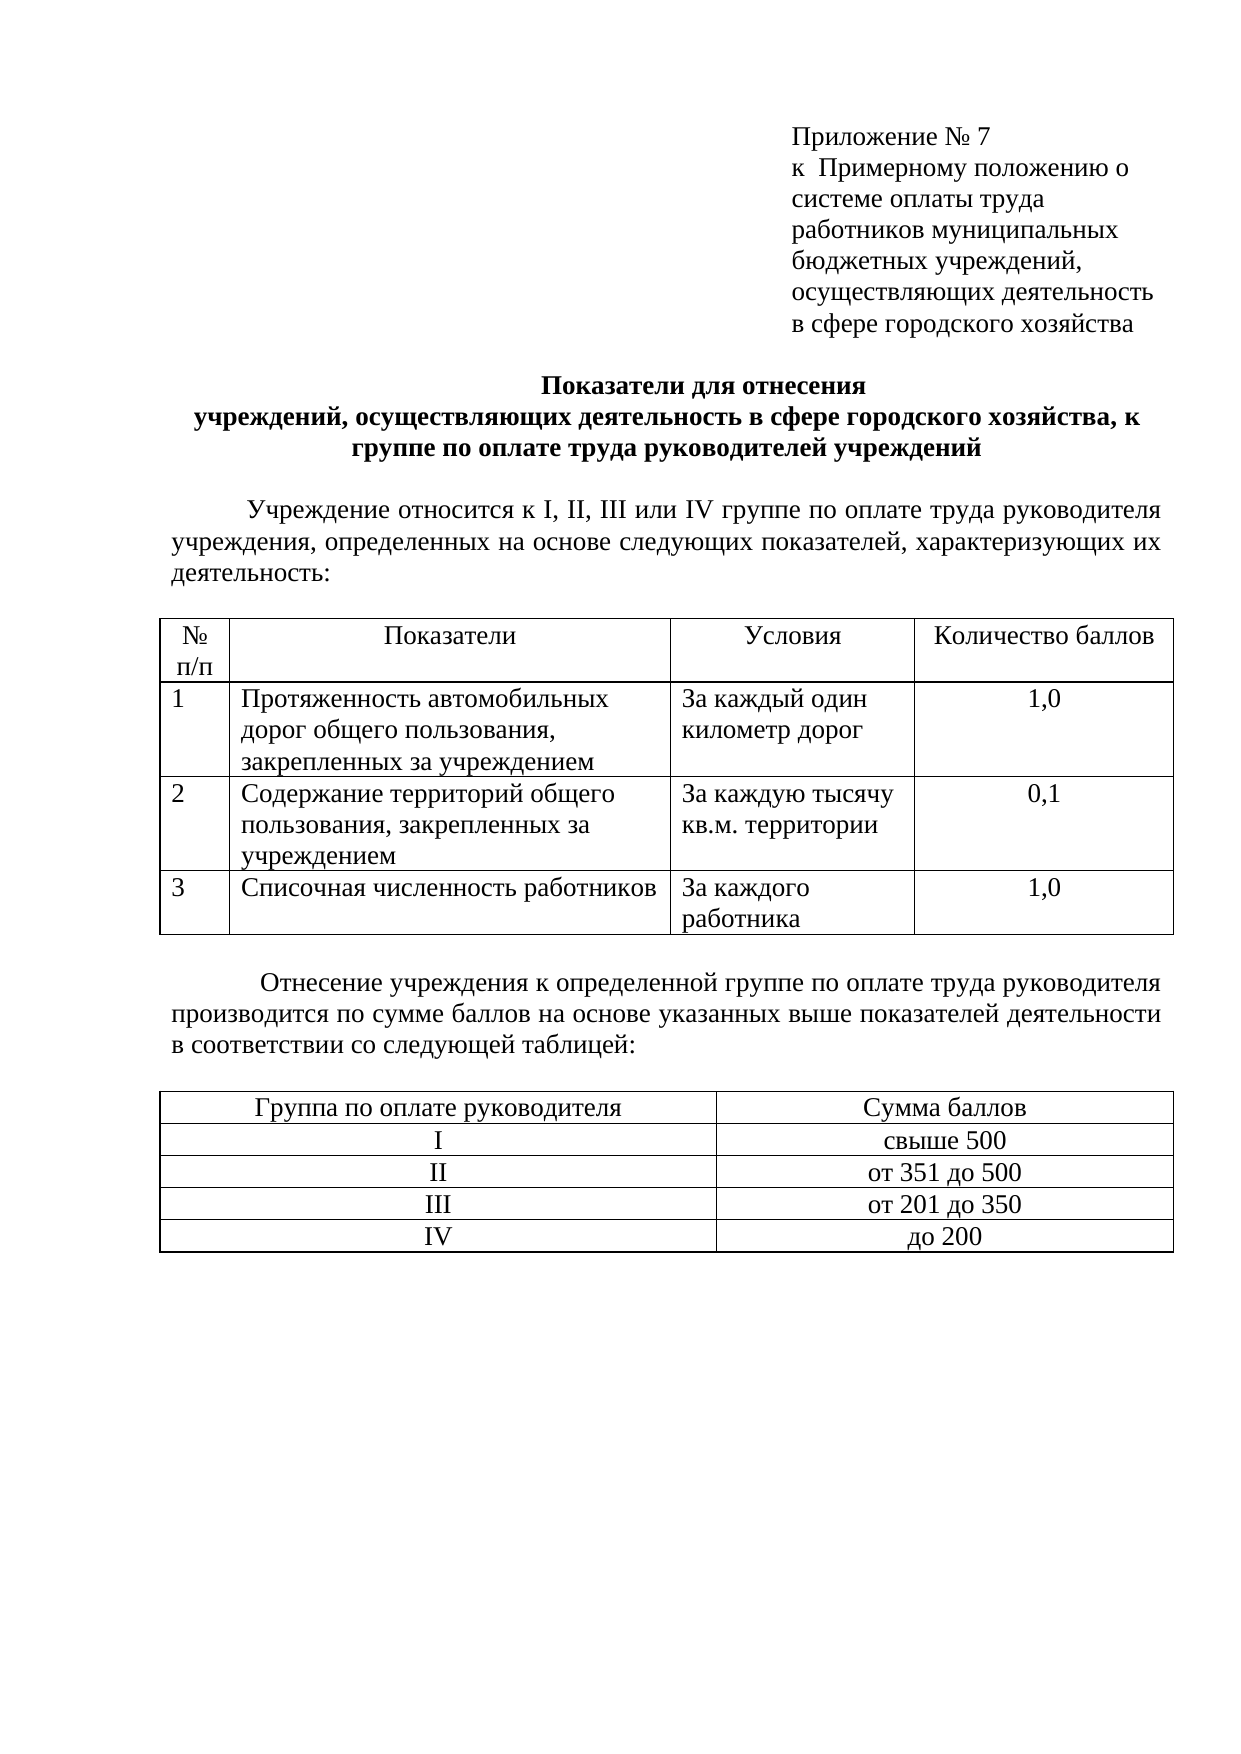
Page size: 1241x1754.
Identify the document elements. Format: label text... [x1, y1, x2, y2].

table_cell IV [161, 1220, 716, 1251]
text Показатели для отнесения [171, 369, 1162, 400]
table_cell Списочная численность работников [230, 871, 670, 934]
table_cell 3 [161, 871, 229, 934]
table_cell II [161, 1156, 716, 1187]
table_cell 1 [161, 683, 229, 776]
table_cell свыше 500 [717, 1124, 1173, 1155]
table_header № п/п [161, 619, 229, 681]
table_header Сумма баллов [717, 1092, 1173, 1123]
table_cell 1,0 [915, 871, 1173, 934]
table_cell 0,1 [915, 777, 1173, 870]
table_cell За каждый один километр дорог [671, 683, 914, 776]
table_header Условия [671, 619, 914, 681]
table_cell 2 [161, 777, 229, 870]
table_cell 1,0 [915, 683, 1173, 776]
table_header Количество баллов [915, 619, 1173, 681]
table_cell от 351 до 500 [717, 1156, 1173, 1187]
table_cell Содержание территорий общего пользования, закрепленных за учреждением [230, 777, 670, 870]
text учреждений, осуществляющих деятельность в сфере городского хозяйства, к группе по оплате труда руководителей учреждений [171, 400, 1162, 462]
table_cell Протяженность автомобильных дорог общего пользования, закрепленных за учреждением [230, 683, 670, 776]
table_cell от 201 до 350 [717, 1188, 1173, 1219]
table_header Группа по оплате руководителя [161, 1092, 716, 1123]
text к Примерному положению о системе оплаты труда работников муниципальных бюджетных учреждений, осуществляющих деятельность в сфере городского хозяйства [791, 151, 1162, 338]
table_cell За каждую тысячу кв.м. территории [671, 777, 914, 870]
text Учреждение относится к I, II, III или IV группе по оплате труда руководителя учреждения, определенных на основе следующих показателей, характеризующих их деятельность: [171, 493, 1162, 587]
text Отнесение учреждения к определенной группе по оплате труда руководителя производится по сумме баллов на основе указанных выше показателей деятельности в соответствии со следующей таблицей: [171, 966, 1162, 1059]
table_cell I [161, 1124, 716, 1155]
table_header Показатели [230, 619, 670, 681]
table_cell III [161, 1188, 716, 1219]
table_cell до 200 [717, 1220, 1173, 1251]
table_cell За каждого работника [671, 871, 914, 934]
text Приложение № 7 [791, 120, 1162, 151]
